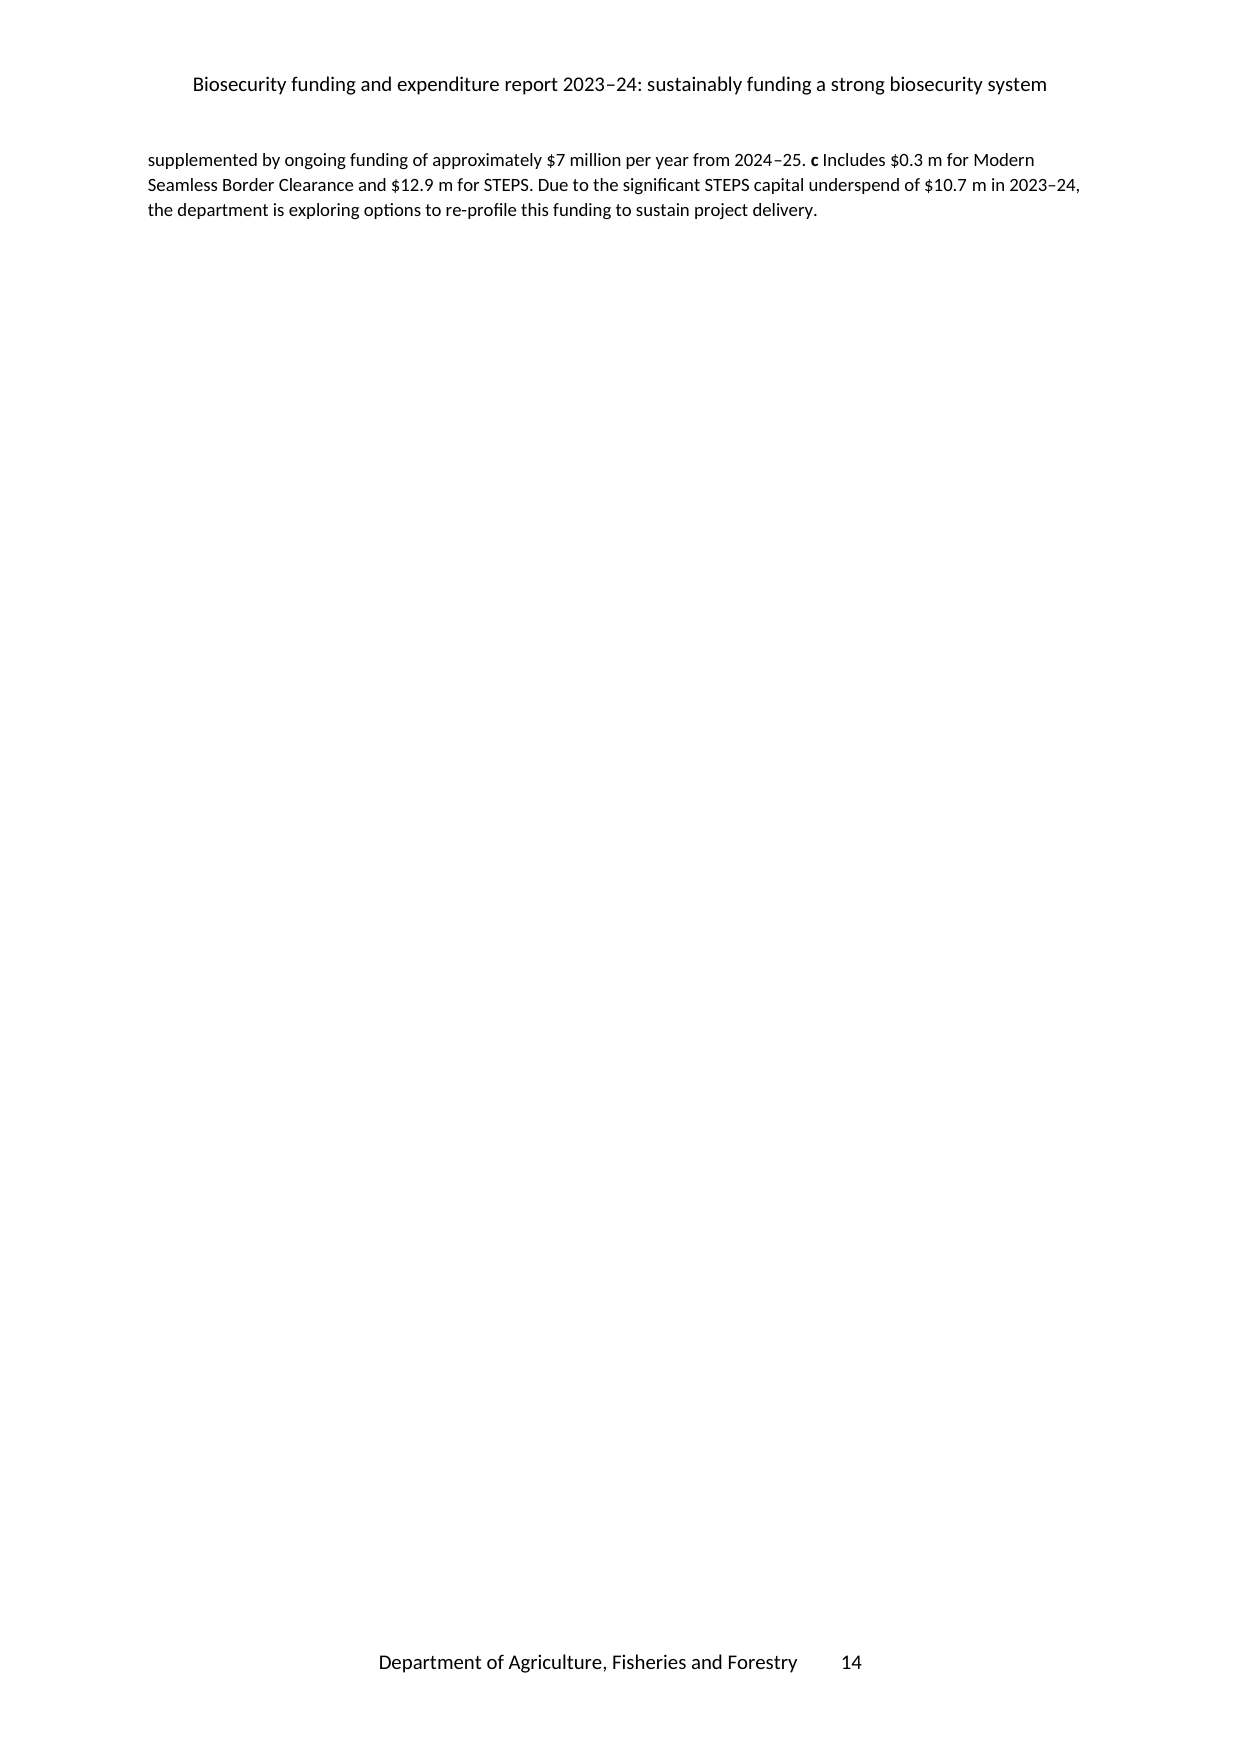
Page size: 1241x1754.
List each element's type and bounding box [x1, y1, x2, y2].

text [148, 148, 1092, 221]
